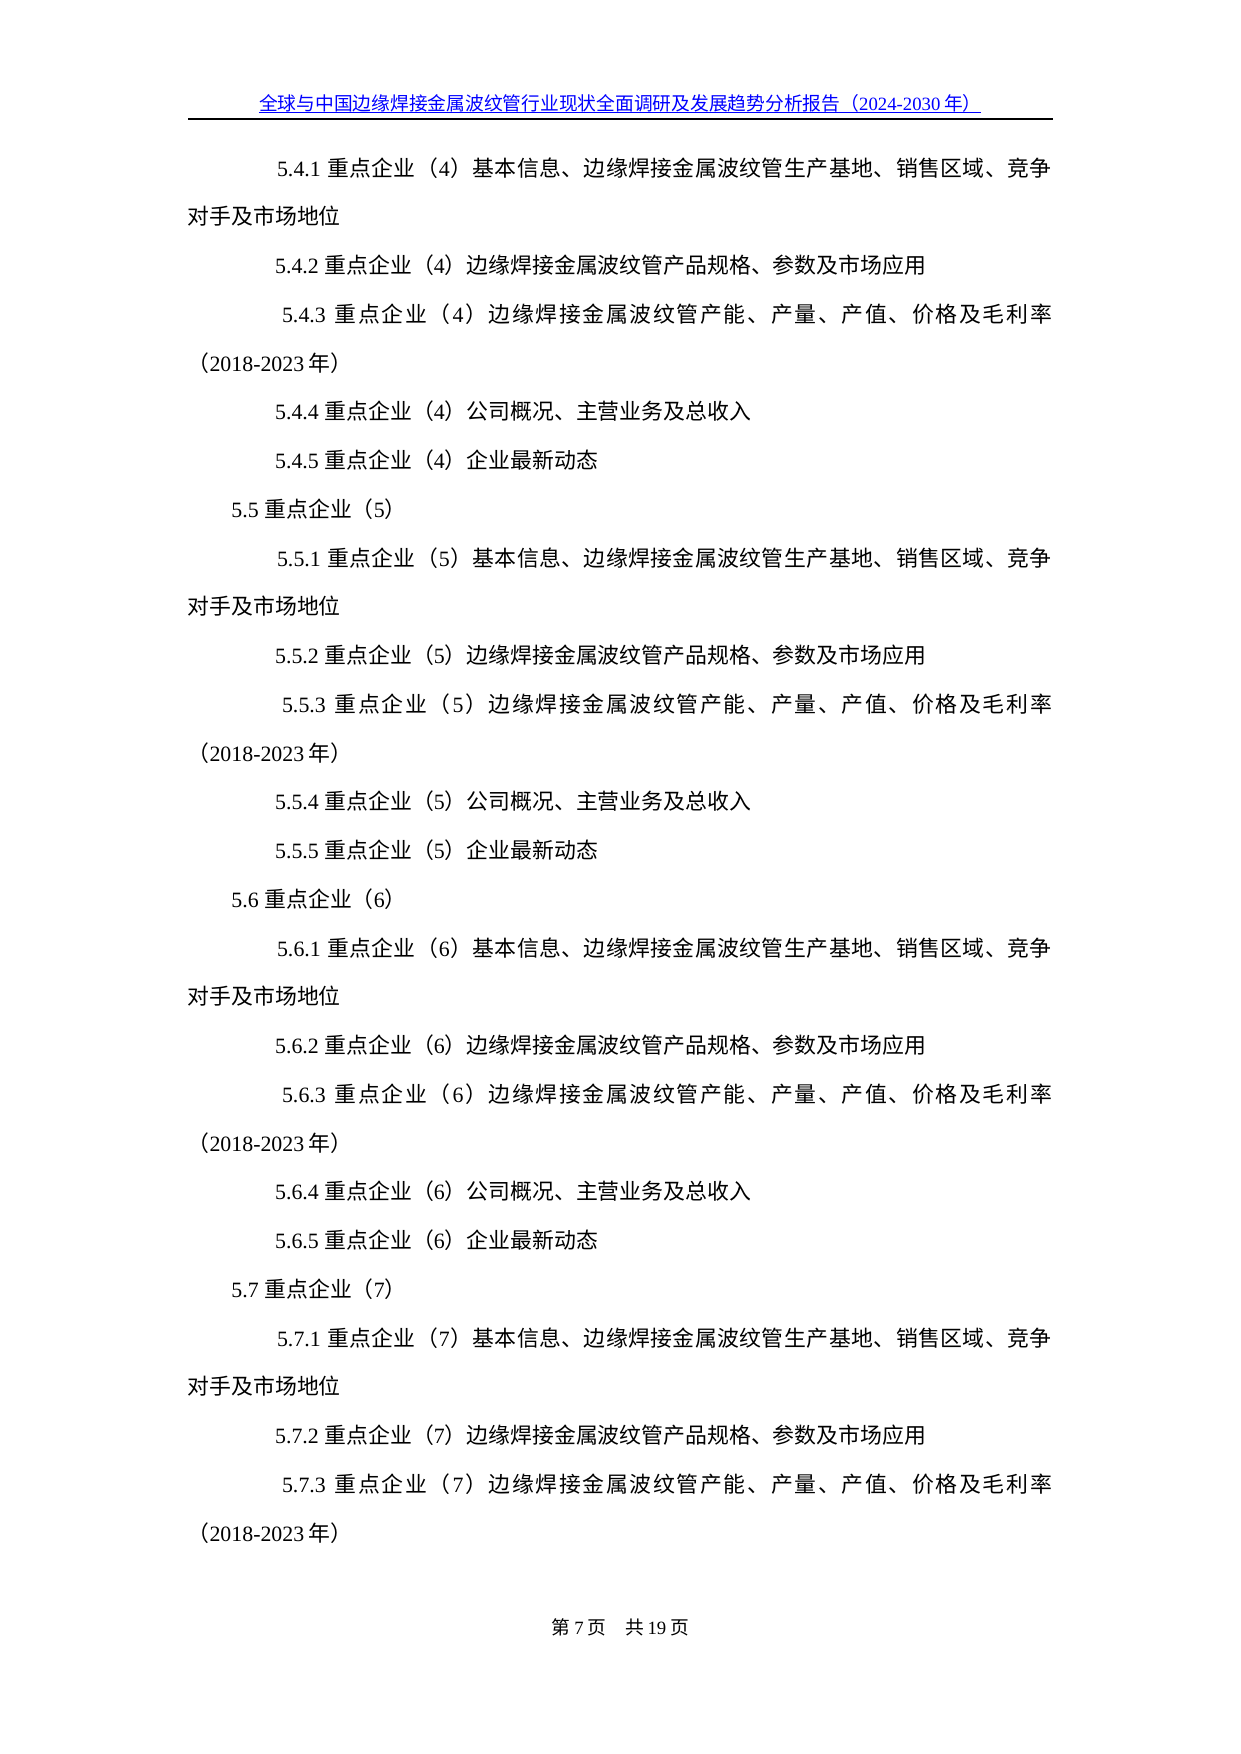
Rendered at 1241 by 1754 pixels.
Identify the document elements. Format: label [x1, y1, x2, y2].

text [187, 150, 1053, 1548]
